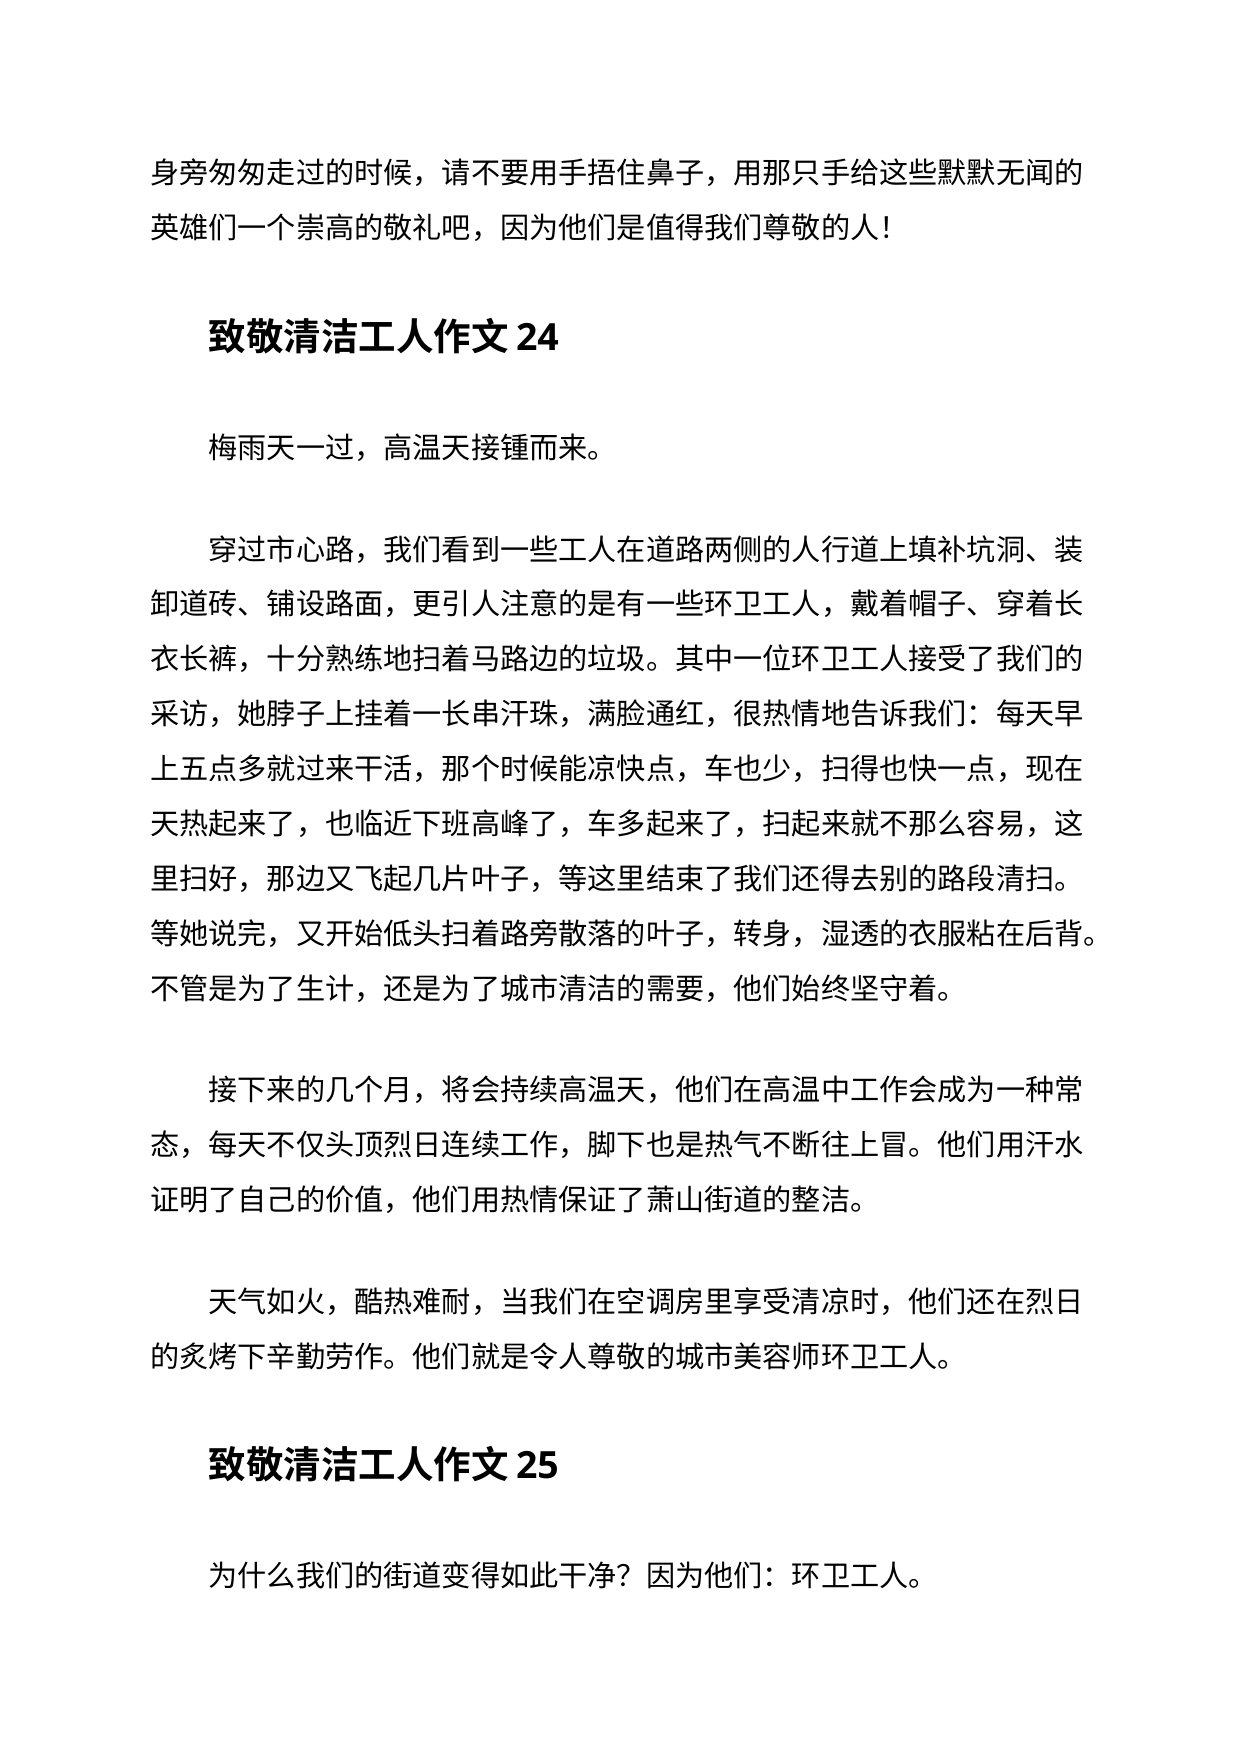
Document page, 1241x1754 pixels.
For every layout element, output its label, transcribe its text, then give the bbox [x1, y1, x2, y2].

text 接下来的几个月，将会持续高温天，他们在高温中工作会成为一种常态，每天不仅头顶烈日连续工作，脚下也是热气不断往上冒。他们用汗水证明了自己的价值，他们用热情保证了萧山街道的整洁。 [150, 1067, 1090, 1219]
text 穿过市心路，我们看到一些工人在道路两侧的人行道上填补坑洞、装卸道砖、铺设路面，更引人注意的是有一些环卫工人，戴着帽子、穿着长衣长裤，十分熟练地扫着马路边的垃圾。其中一位环卫工人接受了我们的采访，她脖子上挂着一长串汗珠，满脸通红，很热情地告诉我们：每天早上五点多就过来干活，那个时候能凉快点，车也少，扫得也快一点，现在天热起来了，也临近下班高峰了，车多起来了，扫起来就不那么容易，这里扫好，那边又飞起几片叶子，等这里结束了我们还得去别的路段清扫。等她说完，又开始低头扫着路旁散落的叶子，转身，湿透的衣服粘在后背。不管是为了生计，还是为了城市清洁的需要，他们始终坚守着。 [150, 526, 1090, 1007]
text 为什么我们的街道变得如此干净？因为他们：环卫工人。 [150, 1553, 1090, 1595]
text 天气如火，酷热难耐，当我们在空调房里享受清凉时，他们还在烈日的炙烤下辛勤劳作。他们就是令人尊敬的城市美容师环卫工人。 [150, 1278, 1090, 1376]
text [150, 150, 1090, 247]
text 致敬清洁工人作文25 [150, 1435, 1090, 1490]
text 梅雨天一过，高温天接锺而来。 [150, 424, 1090, 467]
text 致敬清洁工人作文24 [150, 307, 1090, 361]
